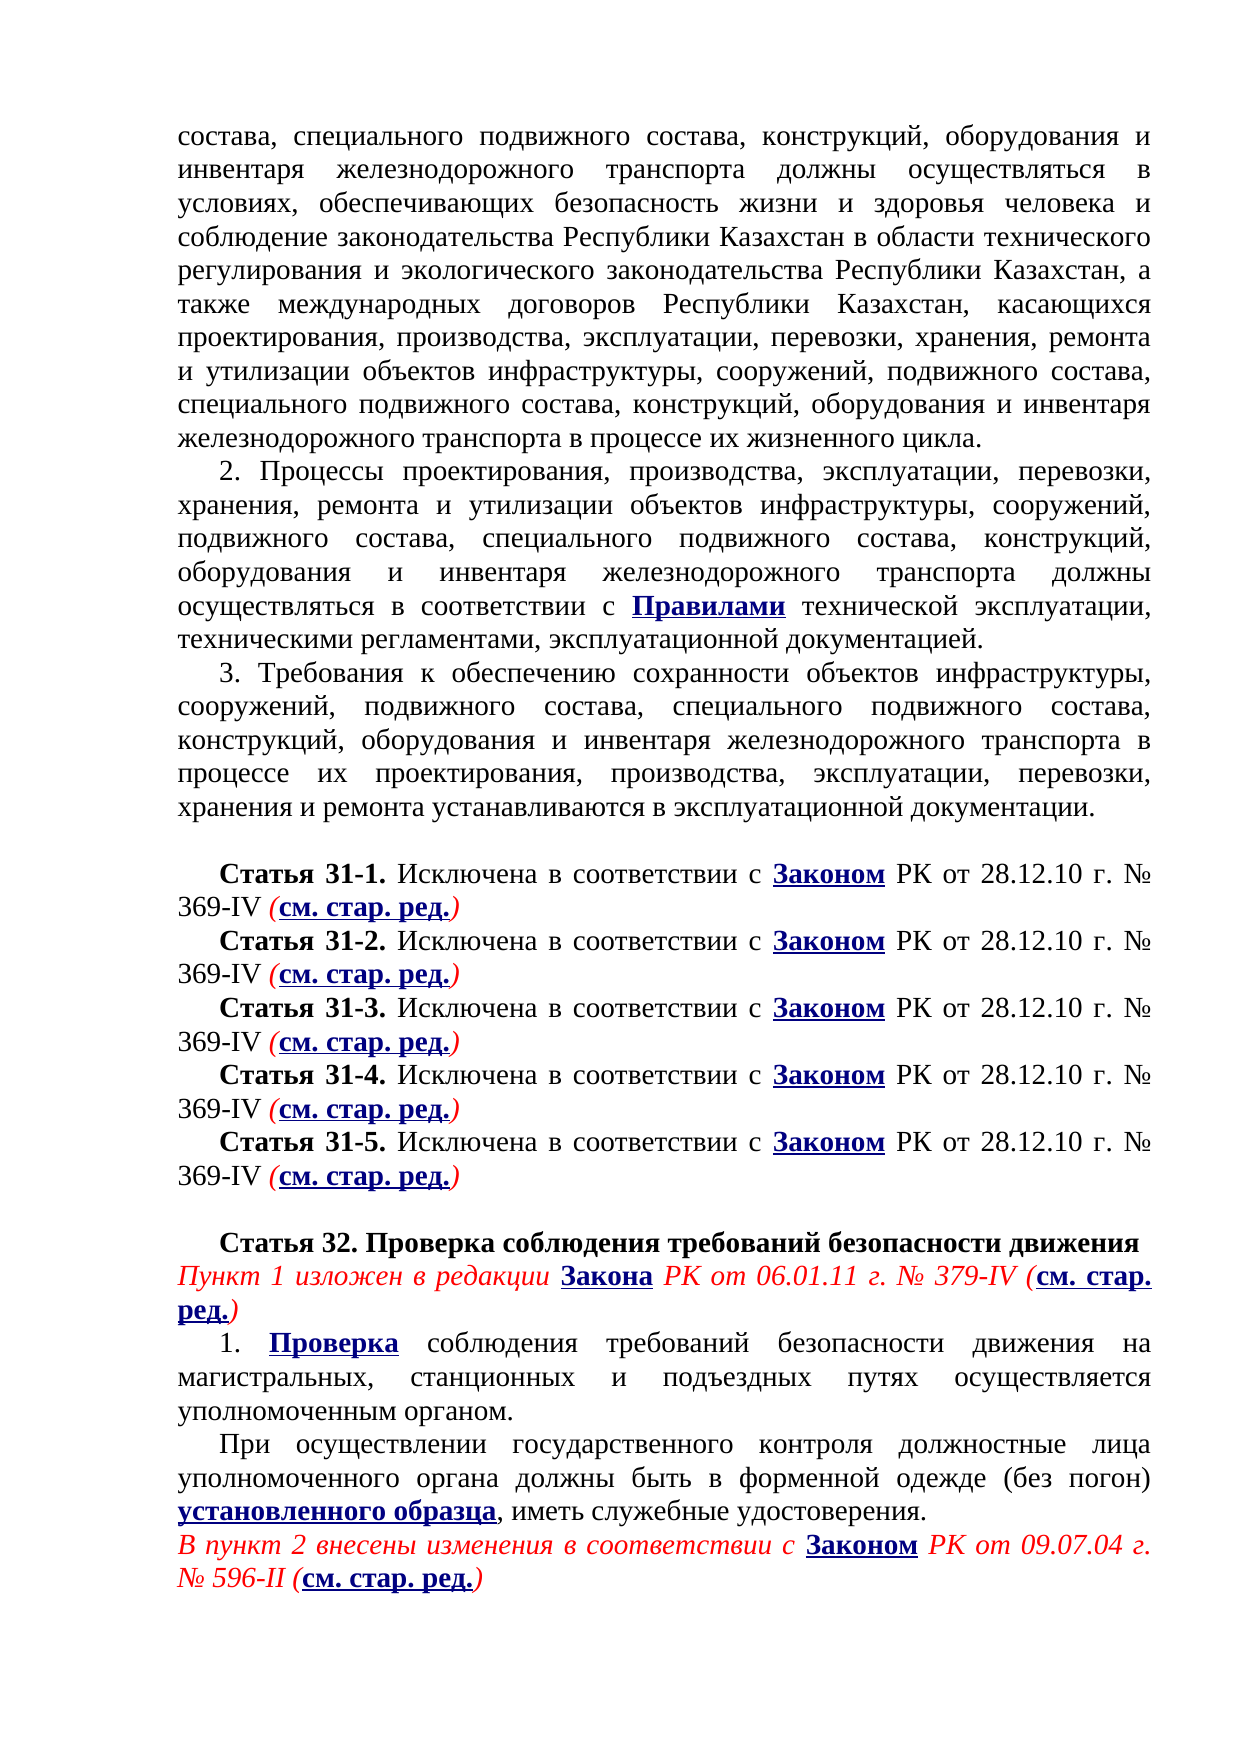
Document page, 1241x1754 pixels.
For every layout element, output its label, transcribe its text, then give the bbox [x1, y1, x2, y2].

text 1. Проверка соблюдения требований безопасности движения на магистральных, станционных и подъездных путях осуществляется уполномоченным органом. [177, 1326, 1152, 1426]
text 2. Процессы проектирования, производства, эксплуатации, перевозки, хранения, ремонта и утилизации объектов инфраструктуры, сооружений, подвижного состава, специального подвижного состава, конструкций, оборудования и инвентаря железнодорожного транспорта должны осуществляться в соответствии с Правилами технической эксплуатации, техническими регламентами, эксплуатационной документацией. [177, 453, 1152, 655]
text В пункт 2 внесены изменения в соответствии с Законом РК от 09.07.04 г. № 596-II (см. стар. ред.) [177, 1527, 1152, 1594]
text Пункт 1 изложен в редакции Закона РК от 06.01.11 г. № 379-IV (см. стар. ред.) [177, 1258, 1152, 1326]
text Статья 31-5. Исключена в соответствии с Законом РК от 28.12.10 г. № 369-IV (см. стар. ред.) [177, 1124, 1152, 1191]
text Статья 32. Проверка соблюдения требований безопасности движения [177, 1225, 1152, 1258]
text Статья 31-1. Исключена в соответствии с Законом РК от 28.12.10 г. № 369-IV (см. стар. ред.) [177, 856, 1152, 923]
text Статья 31-3. Исключена в соответствии с Законом РК от 28.12.10 г. № 369-IV (см. стар. ред.) [177, 990, 1152, 1057]
text При осуществлении государственного контроля должностные лица уполномоченного органа должны быть в форменной одежде (без погон) установленного образца, иметь служебные удостоверения. [177, 1426, 1152, 1527]
text Статья 31-2. Исключена в соответствии с Законом РК от 28.12.10 г. № 369-IV (см. стар. ред.) [177, 923, 1152, 990]
text Статья 31-4. Исключена в соответствии с Законом РК от 28.12.10 г. № 369-IV (см. стар. ред.) [177, 1057, 1152, 1124]
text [177, 118, 1152, 453]
text 3. Требования к обеспечению сохранности объектов инфраструктуры, сооружений, подвижного состава, специального подвижного состава, конструкций, оборудования и инвентаря железнодорожного транспорта в процессе их проектирования, производства, эксплуатации, перевозки, хранения и ремонта устанавливаются в эксплуатационной документации. [177, 655, 1152, 822]
